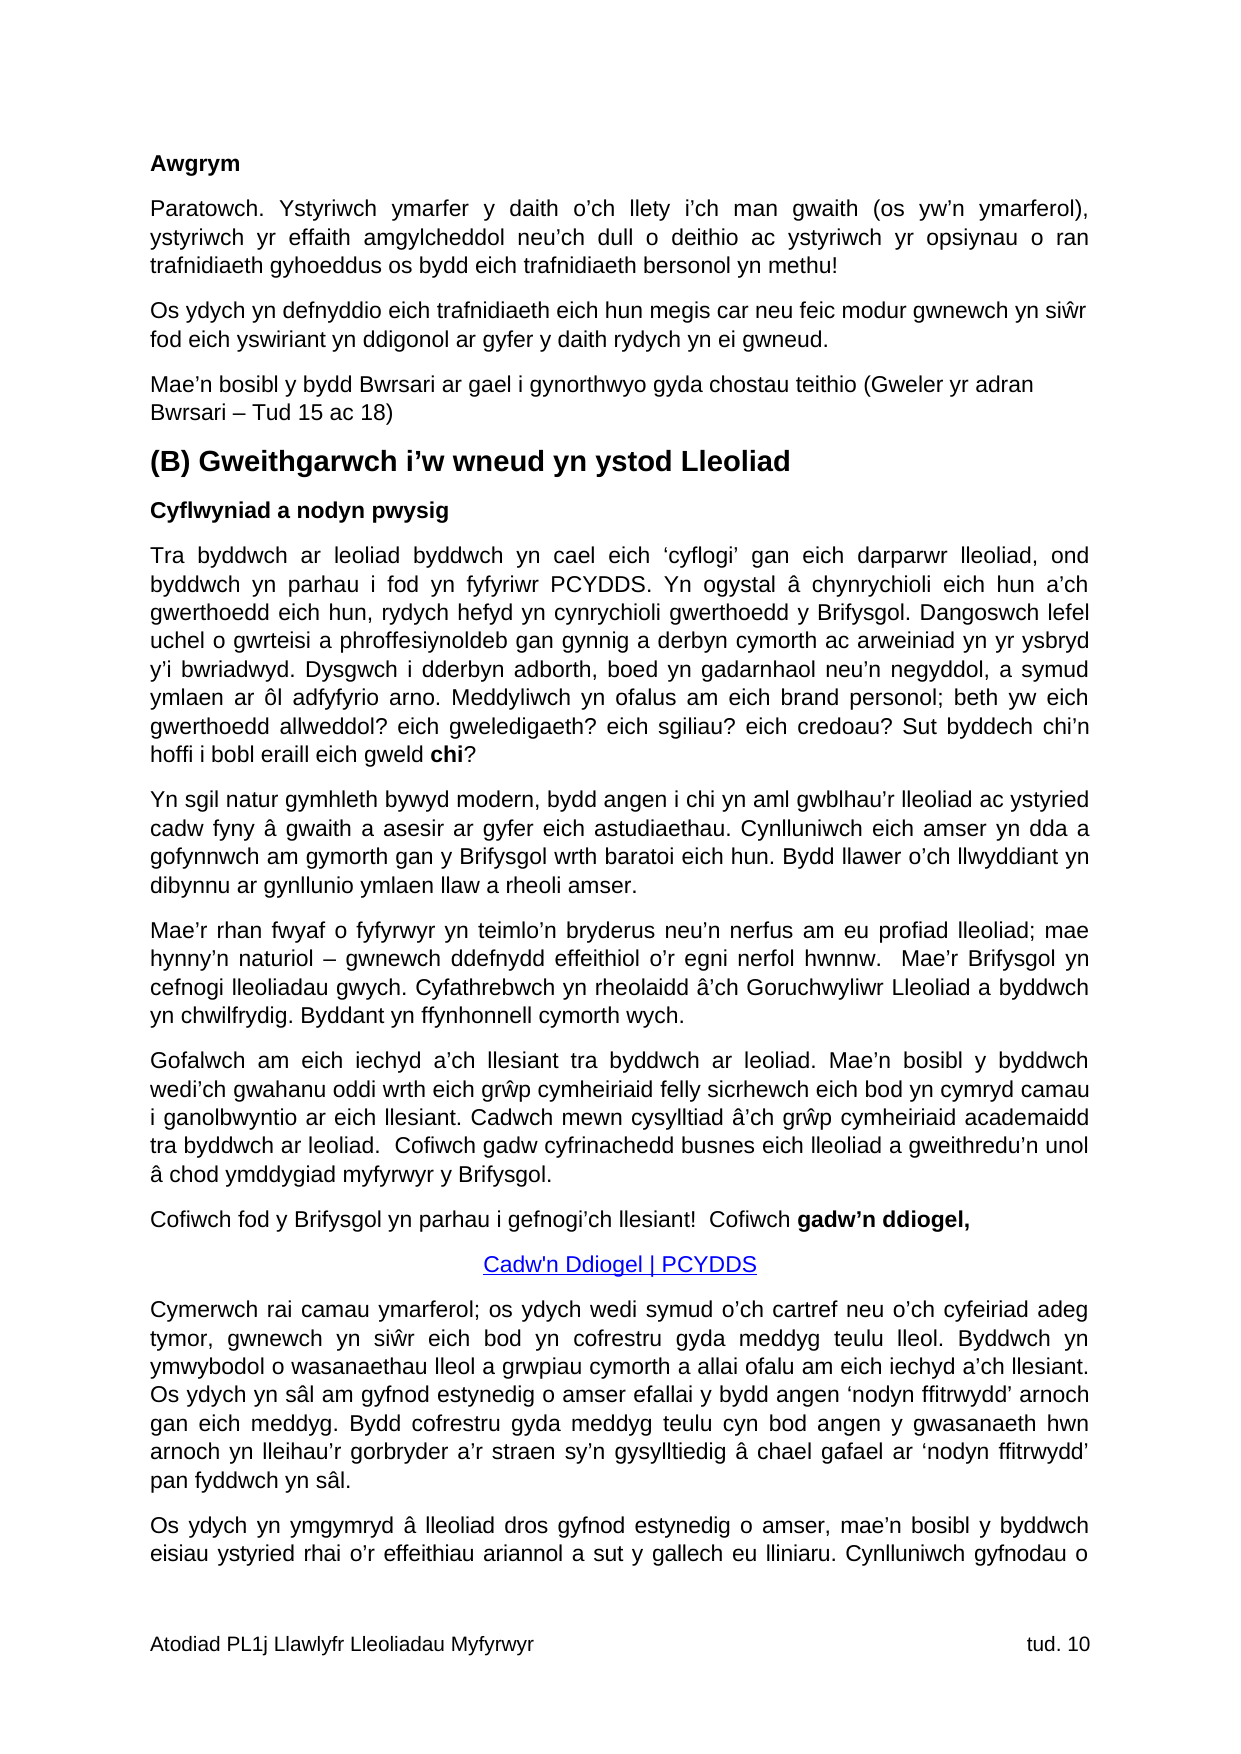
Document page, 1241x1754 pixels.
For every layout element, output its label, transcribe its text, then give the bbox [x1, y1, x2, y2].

text Awgrym [150, 150, 1090, 176]
text Yn sgil natur gymhleth bywyd modern, bydd angen i chi yn aml gwblhau’r lleoliad ac ystyried cadw fyny â gwaith a asesir ar gyfer eich astudiaethau. Cynlluniwch eich amser yn dda a gofynnwch am gymorth gan y Brifysgol wrth baratoi eich hun. Bydd llawer o’ch llwyddiant yn dibynnu ar gynllunio ymlaen llaw a rheoli amser. [150, 786, 1090, 898]
text Cymerwch rai camau ymarferol; os ydych wedi symud o’ch cartref neu o’ch cyfeiriad adeg tymor, gwnewch yn siŵr eich bod yn cofrestru gyda meddyg teulu lleol. Byddwch yn ymwybodol o wasanaethau lleol a grwpiau cymorth a allai ofalu am eich iechyd a’ch llesiant. Os ydych yn sâl am gyfnod estynedig o amser efallai y bydd angen ‘nodyn ffitrwydd’ arnoch gan eich meddyg. Bydd cofrestru gyda meddyg teulu cyn bod angen y gwasanaeth hwn arnoch yn lleihau’r gorbryder a’r straen sy’n gysylltiedig â chael gafael ar ‘nodyn ffitrwydd’ pan fyddwch yn sâl. [150, 1296, 1090, 1493]
text Cyflwyniad a nodyn pwysig [150, 497, 1090, 523]
text Os ydych yn defnyddio eich trafnidiaeth eich hun megis car neu feic modur gwnewch yn siŵr fod eich yswiriant yn ddigonol ar gyfer y daith rydych yn ei gwneud. [150, 297, 1090, 352]
text (B) Gweithgarwch i’w wneud yn ystod Lleoliad [150, 444, 1090, 478]
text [150, 1512, 1090, 1567]
text Paratowch. Ystyriwch ymarfer y daith o’ch llety i’ch man gwaith (os yw’n ymarferol), ystyriwch yr effaith amgylcheddol neu’ch dull o deithio ac ystyriwch yr opsiynau o ran trafnidiaeth gyhoeddus os bydd eich trafnidiaeth bersonol yn methu! [150, 195, 1090, 278]
text Gofalwch am eich iechyd a’ch llesiant tra byddwch ar leoliad. Mae’n bosibl y byddwch wedi’ch gwahanu oddi wrth eich grŵp cymheiriaid felly sicrhewch eich bod yn cymryd camau i ganolbwyntio ar eich llesiant. Cadwch mewn cysylltiad â’ch grŵp cymheiriaid academaidd tra byddwch ar leoliad. Cofiwch gadw cyfrinachedd busnes eich lleoliad a gweithredu’n unol â chod ymddygiad myfyrwyr y Brifysgol. [150, 1047, 1090, 1187]
text Cofiwch fod y Brifysgol yn parhau i gefnogi’ch llesiant! Cofiwch gadw’n ddiogel, [150, 1206, 1090, 1232]
text Cadw'n Ddiogel | PCYDDS [150, 1251, 1090, 1277]
text Mae’n bosibl y bydd Bwrsari ar gael i gynorthwyo gyda chostau teithio (Gweler yr adran Bwrsari – Tud 15 ac 18) [150, 371, 1090, 425]
text Tra byddwch ar leoliad byddwch yn cael eich ‘cyflogi’ gan eich darparwr lleoliad, ond byddwch yn parhau i fod yn fyfyriwr PCYDDS. Yn ogystal â chynrychioli eich hun a’ch gwerthoedd eich hun, rydych hefyd yn cynrychioli gwerthoedd y Brifysgol. Dangoswch lefel uchel o gwrteisi a phroffesiynoldeb gan gynnig a derbyn cymorth ac arweiniad yn yr ysbryd y’i bwriadwyd. Dysgwch i dderbyn adborth, boed yn gadarnhaol neu’n negyddol, a symud ymlaen ar ôl adfyfyrio arno. Meddyliwch yn ofalus am eich brand personol; beth yw eich gwerthoedd allweddol? eich gweledigaeth? eich sgiliau? eich credoau? Sut byddech chi’n hoffi i bobl eraill eich gweld chi? [150, 542, 1090, 767]
text Mae’r rhan fwyaf o fyfyrwyr yn teimlo’n bryderus neu’n nerfus am eu profiad lleoliad; mae hynny’n naturiol – gwnewch ddefnydd effeithiol o’r egni nerfol hwnnw. Mae’r Brifysgol yn cefnogi lleoliadau gwych. Cyfathrebwch yn rheolaidd â’ch Goruchwyliwr Lleoliad a byddwch yn chwilfrydig. Byddant yn ffynhonnell cymorth wych. [150, 917, 1090, 1028]
